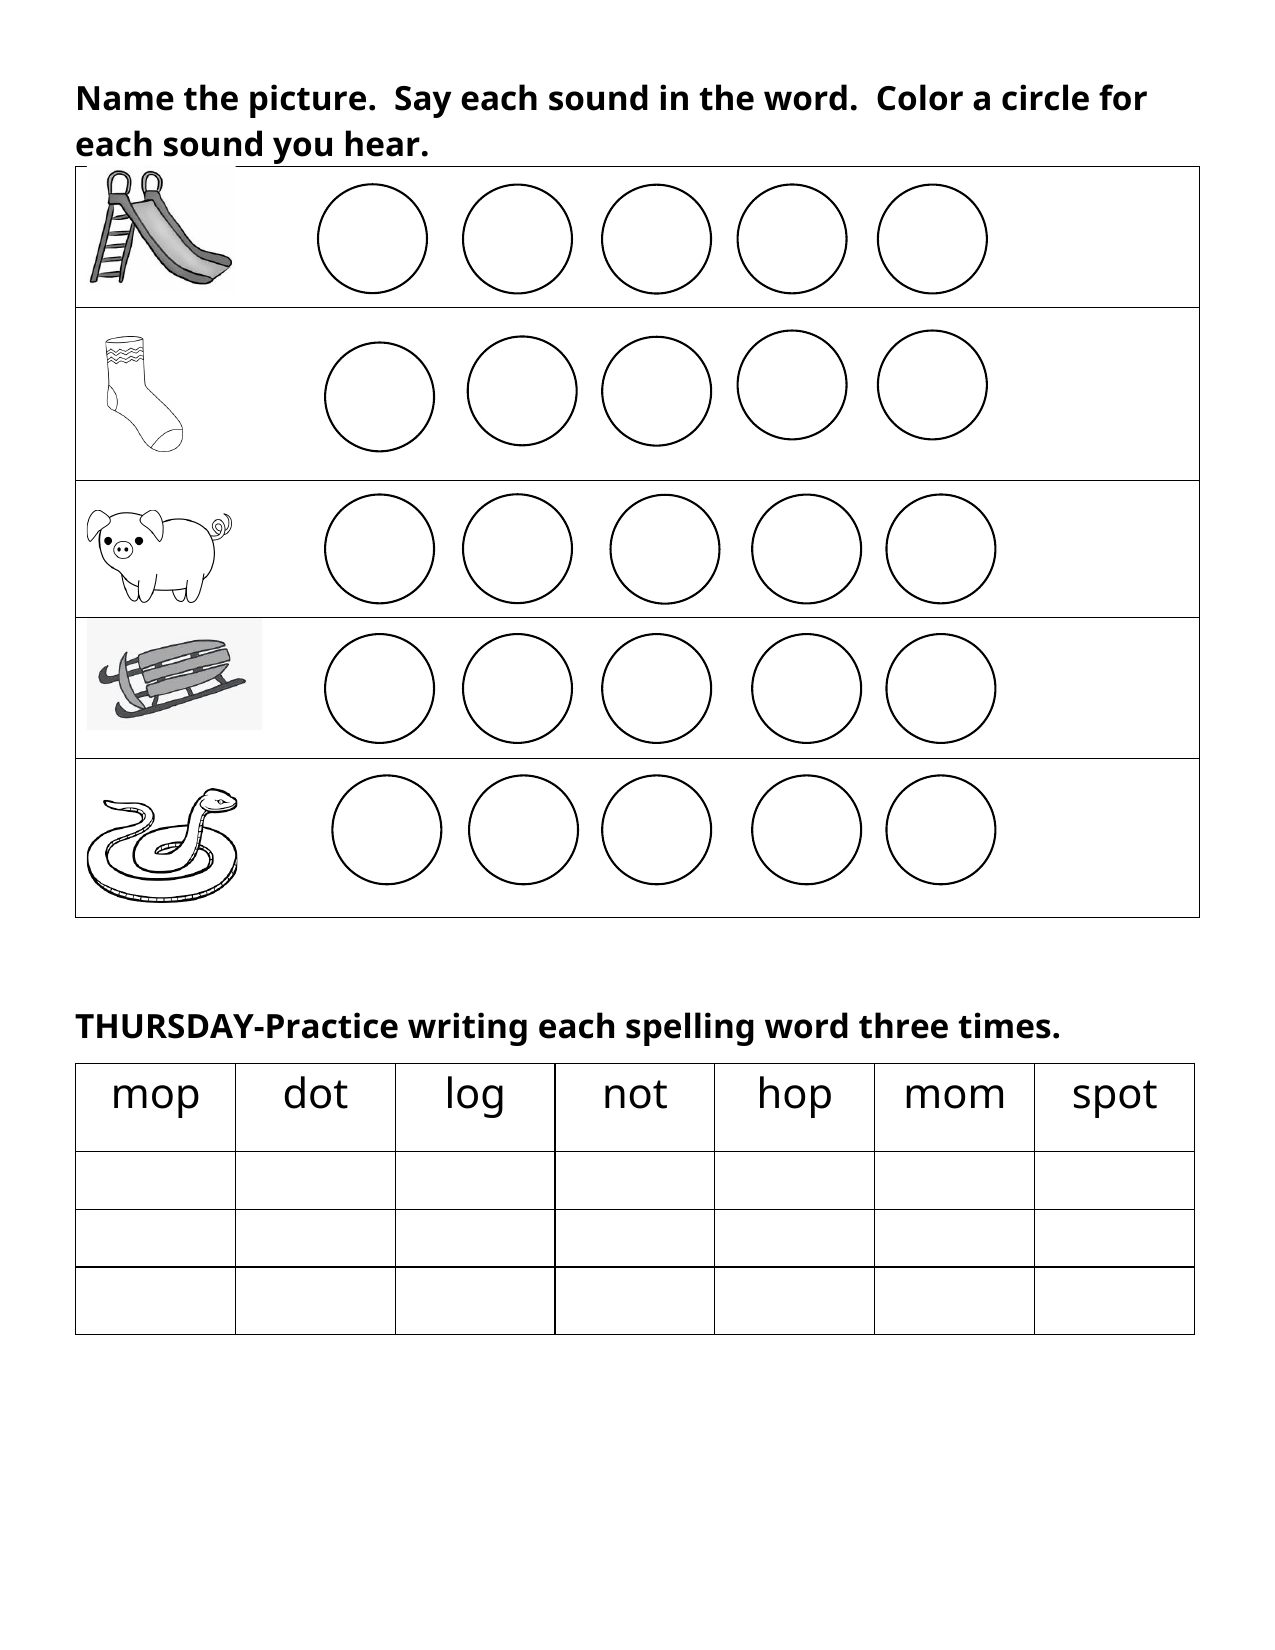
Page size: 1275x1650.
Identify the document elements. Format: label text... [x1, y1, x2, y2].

table_cell [76, 618, 1199, 758]
table_cell [875, 1152, 1034, 1209]
text THURSDAY-Practice writing each spelling word three times. [75, 1003, 1200, 1049]
table_cell [715, 1152, 874, 1209]
table_cell [875, 1210, 1034, 1266]
table_cell [396, 1152, 554, 1209]
table_cell [236, 1268, 395, 1334]
table_header not [556, 1064, 714, 1151]
table_cell [715, 1210, 874, 1266]
picture [86, 510, 232, 603]
table_cell [556, 1210, 714, 1266]
table_cell [76, 308, 1199, 480]
table_cell [1035, 1210, 1194, 1266]
picture [105, 336, 183, 452]
table_cell [236, 1152, 395, 1209]
table_cell [715, 1268, 874, 1334]
table_cell [396, 1268, 554, 1334]
table_cell [556, 1268, 714, 1334]
picture [86, 618, 263, 730]
table_cell [875, 1268, 1034, 1334]
table_header spot [1035, 1064, 1194, 1151]
table_cell [76, 1210, 235, 1266]
picture [86, 166, 236, 293]
table_cell [76, 1152, 235, 1209]
table_header log [396, 1064, 554, 1151]
text Name the picture. Say each sound in the word. Color a circle for each sound you hear. [75, 75, 1200, 166]
picture [86, 788, 238, 903]
table_header mop [76, 1064, 235, 1151]
table_cell [76, 759, 1199, 917]
table_header [76, 167, 1199, 307]
table_header mom [875, 1064, 1034, 1151]
table_cell [76, 1268, 235, 1334]
table_header dot [236, 1064, 395, 1151]
table_header hop [715, 1064, 874, 1151]
table_cell [396, 1210, 554, 1266]
table_cell [1035, 1268, 1194, 1334]
table_cell [556, 1152, 714, 1209]
table_cell [1035, 1152, 1194, 1209]
table_cell [76, 481, 1199, 617]
table_cell [236, 1210, 395, 1266]
